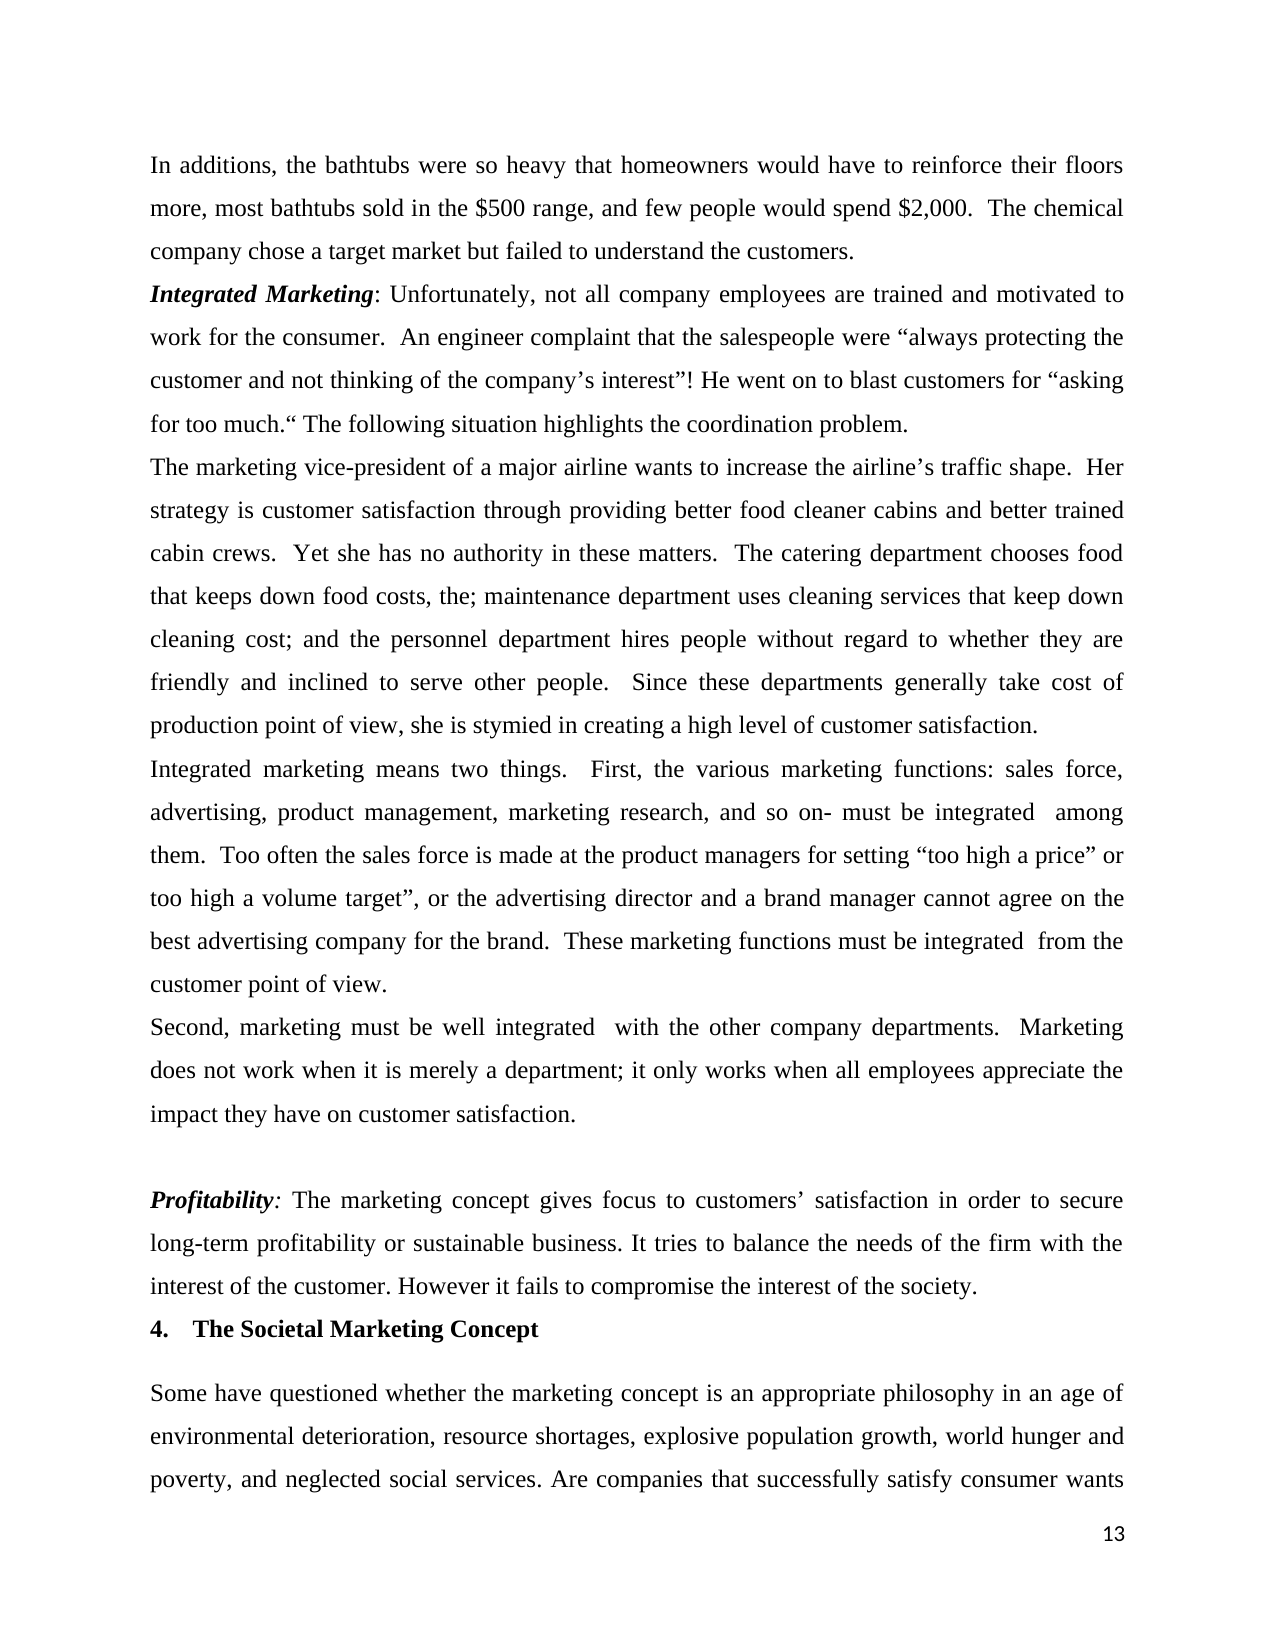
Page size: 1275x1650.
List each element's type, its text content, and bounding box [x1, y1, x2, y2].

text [150, 1378, 1125, 1493]
text Profitability: The marketing concept gives focus to customers’ satisfaction in order to secure long-term profitability or sustainable business. It tries to balance the needs of the firm with the interest of the customer. However it fails to compromise the interest of the society. [150, 1185, 1125, 1300]
text The marketing vice-president of a major airline wants to increase the airline’s traffic shape. Her strategy is customer satisfaction through providing better food cleaner cabins and better trained cabin crews. Yet she has no authority in these matters. The catering department chooses food that keeps down food costs, the; maintenance department uses cleaning services that keep down cleaning cost; and the personnel department hires people without regard to whether they are friendly and inclined to serve other people. Since these departments generally take cost of production point of view, she is stymied in creating a high level of customer satisfaction. [150, 452, 1125, 739]
text Integrated Marketing: Unfortunately, not all company employees are trained and motivated to work for the consumer. An engineer complaint that the salespeople were “always protecting the customer and not thinking of the company’s interest”! He went on to blast customers for “asking for too much.“ The following situation highlights the coordination problem. [150, 279, 1125, 437]
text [150, 150, 1125, 265]
list The Societal Marketing Concept [150, 1314, 1125, 1343]
text Second, marketing must be well integrated with the other company departments. Marketing does not work when it is merely a department; it only works when all employees appreciate the impact they have on customer satisfaction. [150, 1012, 1125, 1127]
text Integrated marketing means two things. First, the various marketing functions: sales force, advertising, product management, marketing research, and so on- must be integrated among them. Too often the sales force is made at the product managers for setting “too high a price” or too high a volume target”, or the advertising director and a brand manager cannot agree on the best advertising company for the brand. These marketing functions must be integrated from the customer point of view. [150, 754, 1125, 998]
